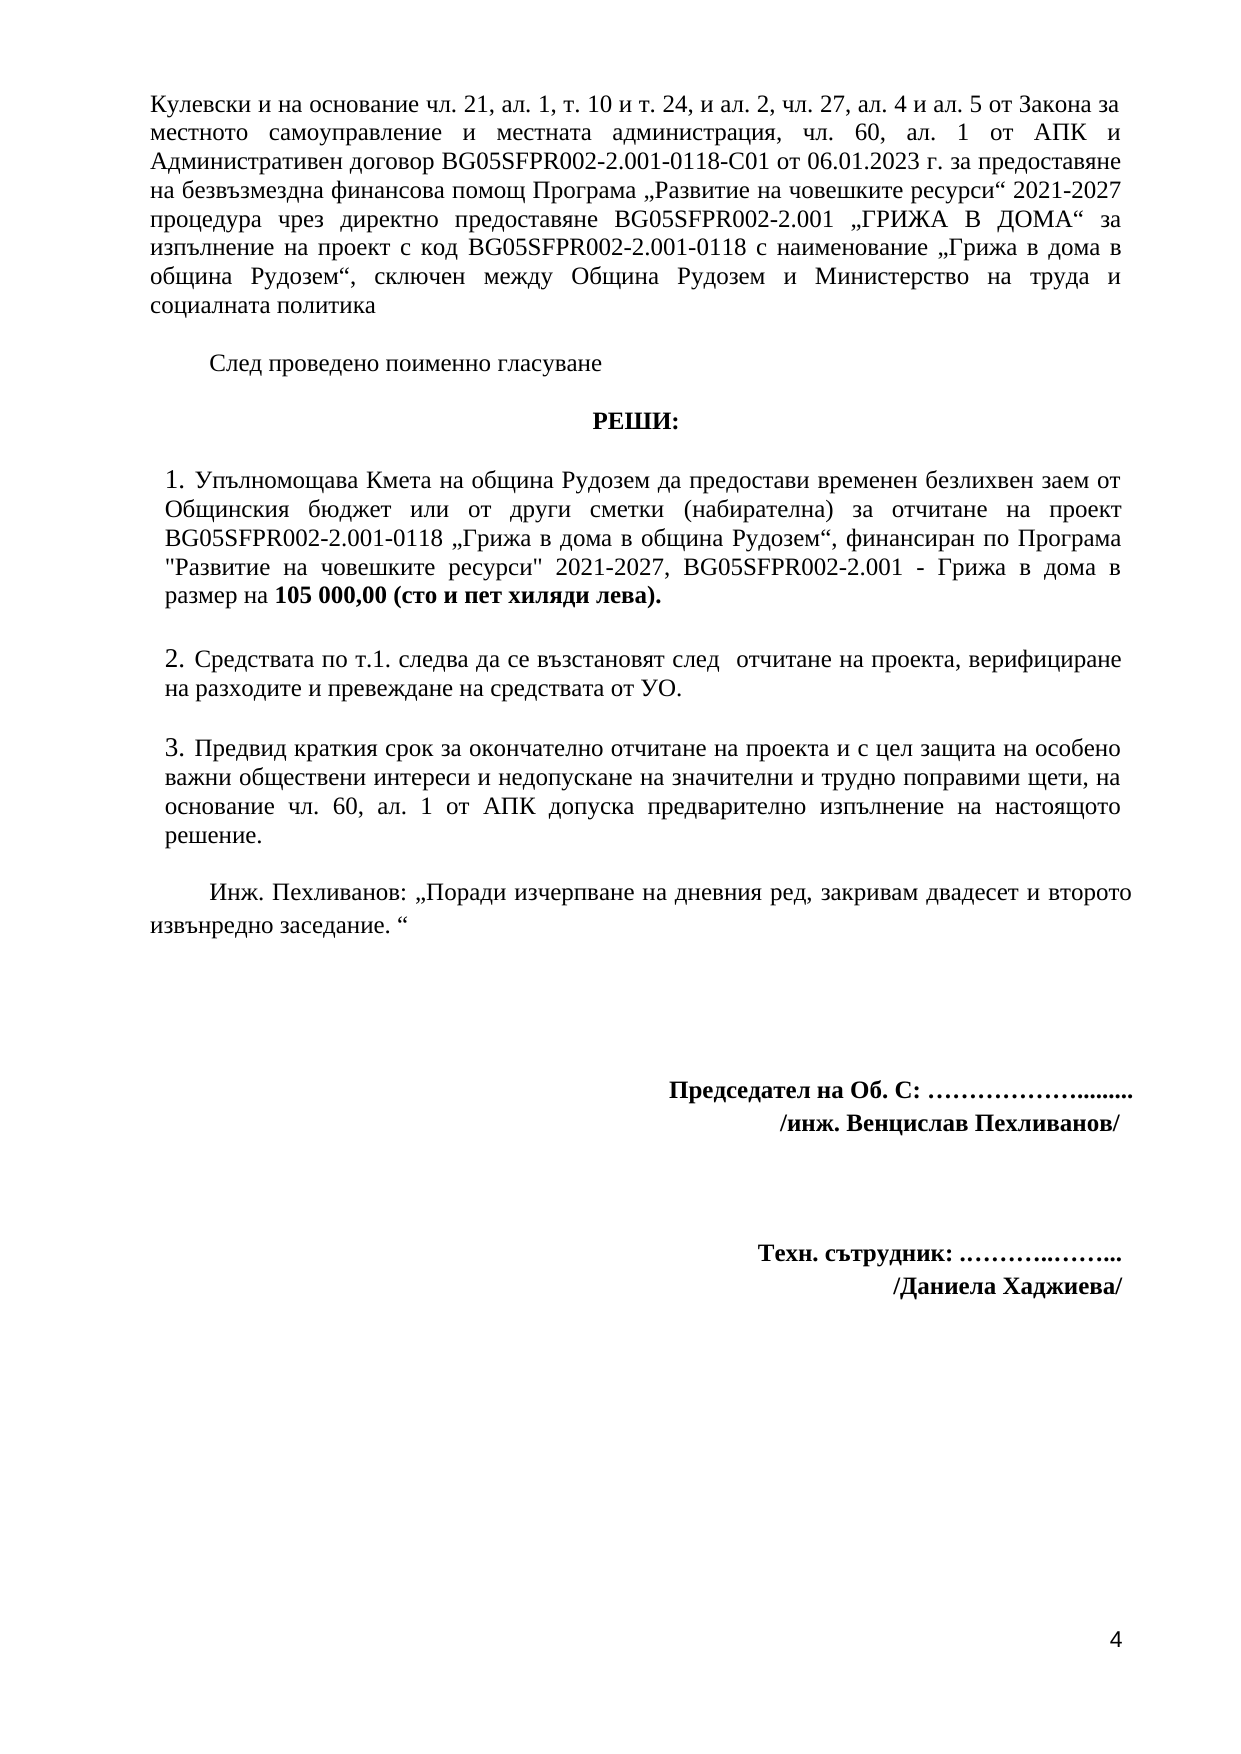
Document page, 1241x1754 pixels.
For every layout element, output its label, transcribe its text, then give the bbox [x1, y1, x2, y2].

list Предвид краткия срок за окончателно отчитане на проекта и с цел защита на особено важни обществени интереси и недопускане на значителни и трудно поправими щети, на основание чл. 60, ал. 1 от АПК допуска предварително изпълнение на настоящото решение. [164, 731, 1122, 848]
text След проведено поименно гласуване [150, 348, 1122, 377]
text Председател на Об. С: ………………......... [150, 1075, 1133, 1104]
text /инж. Венцислав Пехливанов/ [150, 1108, 1124, 1137]
list Средствата по т.1. следва да се възстановят след отчитане на проекта, верифициране на разходите и превеждане на средствата от УО. [164, 642, 1122, 702]
list Упълномощава Кмета на община Рудозем да предостави временен безлихвен заем от Общинския бюджет или от други сметки (набирателна) за отчитане на проект BG05SFPR002-2.001-0118 „Грижа в дома в община Рудозем“, финансиран по Програма "Развитие на човешките ресурси" 2021-2027, BG05SFPR002-2.001 - Грижа в дома в размер на 105 000,00 (сто и пет хиляди лева). [164, 463, 1122, 609]
text /Даниела Хаджиева/ [150, 1271, 1122, 1300]
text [150, 89, 1122, 319]
text РЕШИ: [150, 406, 1122, 434]
text Инж. Пехливанов: „Поради изчерпване на дневния ред, закривам двадесет и второто извънредно заседание. “ [150, 877, 1133, 939]
text Техн. сътрудник: .………..……... [150, 1238, 1122, 1267]
